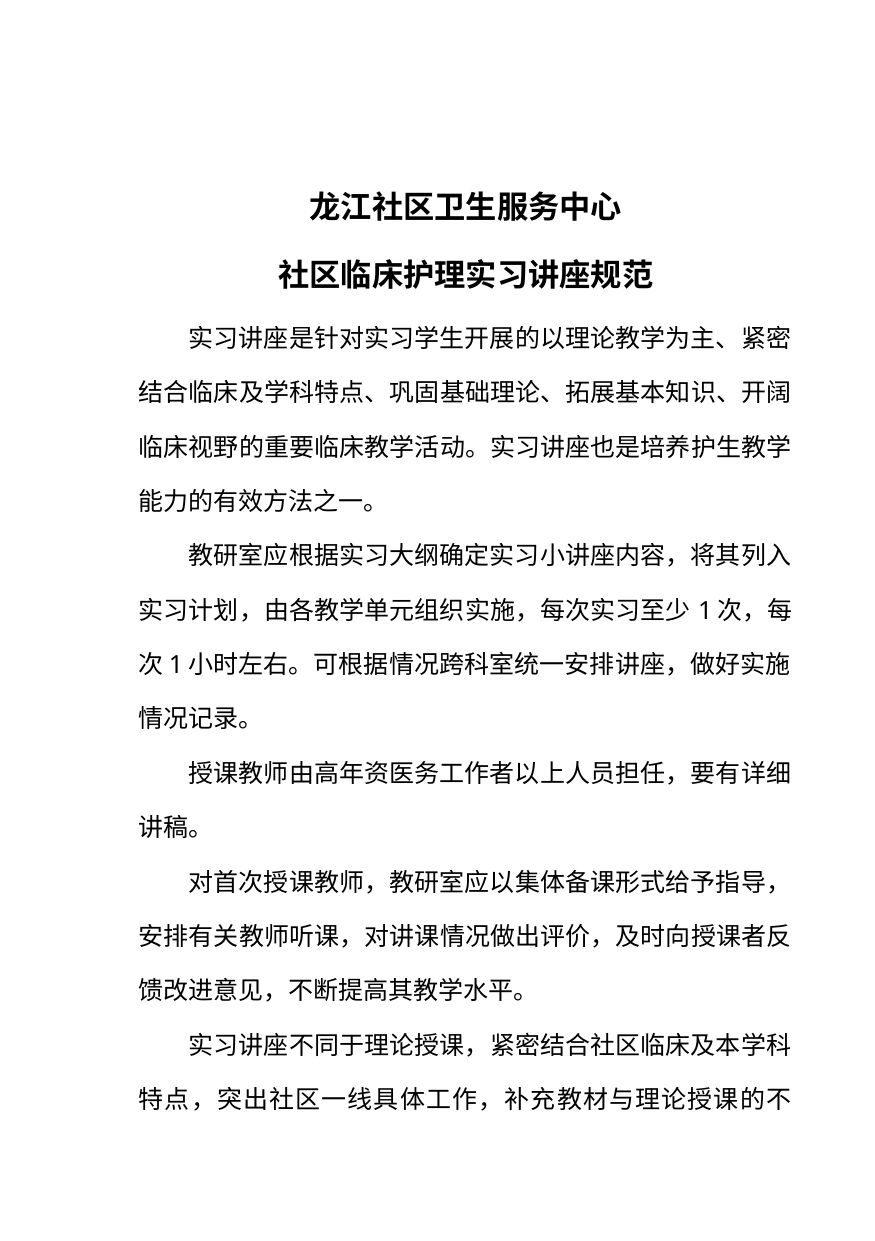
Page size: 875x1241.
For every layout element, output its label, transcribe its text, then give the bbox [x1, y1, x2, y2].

text 实习讲座是针对实习学生开展的以理论教学为主、紧密结合临床及学科特点、巩固基础理论、拓展基本知识、开阔临床视野的重要临床教学活动。实习讲座也是培养护生教学能力的有效方法之一。 [138, 318, 793, 518]
text 授课教师由高年资医务工作者以上人员担任，要有详细讲稿。 [138, 753, 793, 844]
text 对首次授课教师，教研室应以集体备课形式给予指导，安排有关教师听课，对讲课情况做出评价，及时向授课者反馈改进意见，不断提高其教学水平。 [138, 862, 793, 1007]
text 社区临床护理实习讲座规范 [138, 251, 793, 296]
text 龙江社区卫生服务中心 [138, 183, 793, 228]
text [138, 1025, 793, 1116]
text 教研室应根据实习大纲确定实习小讲座内容，将其列入实习计划，由各教学单元组织实施，每次实习至少1次，每次1小时左右。可根据情况跨科室统一安排讲座，做好实施情况记录。 [138, 536, 793, 735]
